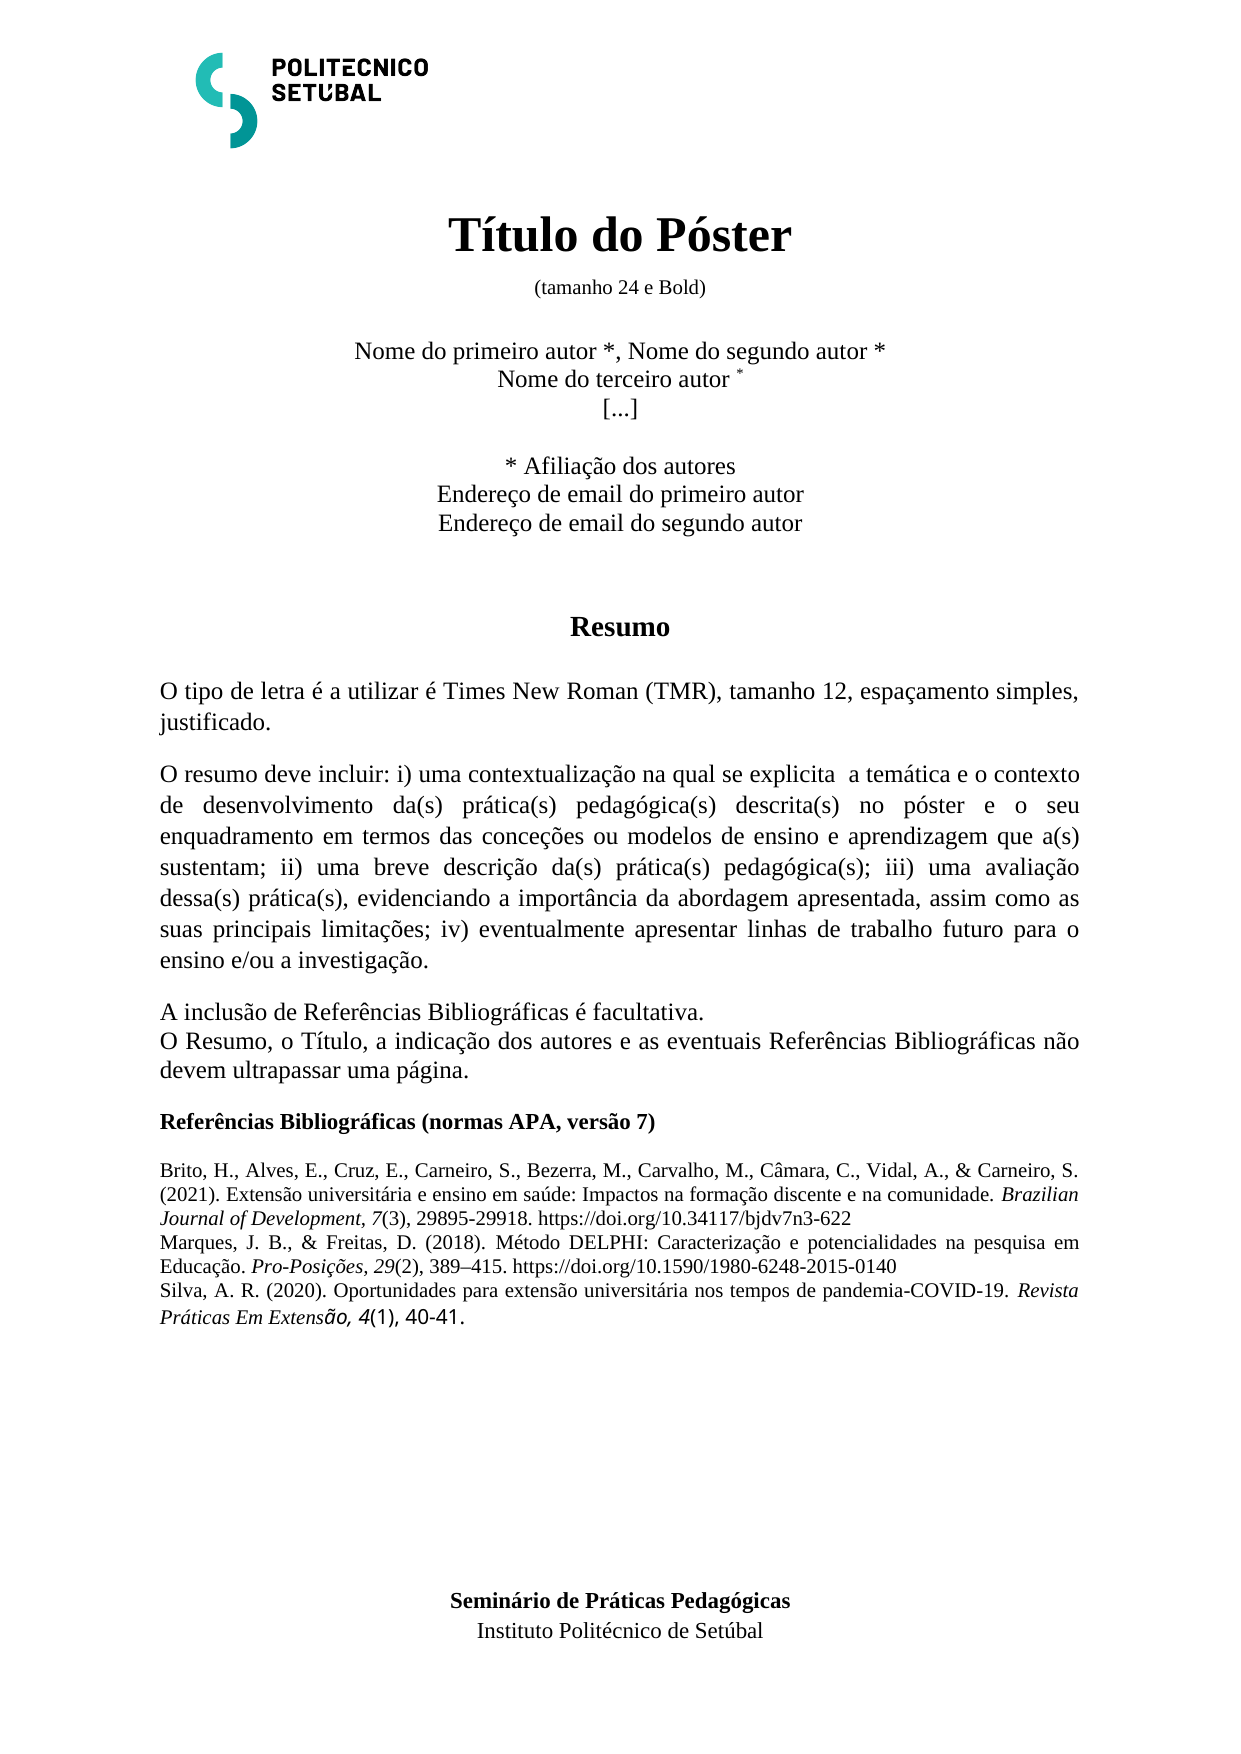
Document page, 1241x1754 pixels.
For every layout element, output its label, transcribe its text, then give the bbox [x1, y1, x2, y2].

text [...] [159, 393, 1081, 422]
picture [128, 0, 495, 202]
text Nome do primeiro autor *, Nome do segundo autor * [159, 336, 1081, 364]
text O tipo de letra é a utilizar é Times New Roman (TMR), tamanho 12, espaçamento simples, justificado. [159, 676, 1081, 736]
text Endereço de email do primeiro autor [159, 479, 1081, 508]
text Nome do terceiro autor * [159, 364, 1081, 393]
text Marques, J. B., & Freitas, D. (2018). Método DELPHI: Caracterização e potencialidades na pesquisa em Educação. Pro-Posições, 29(2), 389–415. https://doi.org/10.1590/1980-6248-2015-0140 [159, 1230, 1081, 1278]
text Resumo [159, 609, 1081, 643]
text Brito, H., Alves, E., Cruz, E., Carneiro, S., Bezerra, M., Carvalho, M., Câmara, C., Vidal, A., & Carneiro, S. (2021). Extensão universitária e ensino em saúde: Impactos na formação discente e na comunidade. Brazilian Journal of Development, 7(3), 29895-29918. https://doi.org/10.34117/bjdv7n3-622 [159, 1158, 1081, 1230]
text Referências Bibliográficas (normas APA, versão 7) [159, 1108, 1081, 1134]
title Título do Póster [159, 205, 1081, 263]
title (tamanho 24 e Bold) [159, 275, 1081, 299]
text Endereço de email do segundo autor [159, 508, 1081, 537]
text O resumo deve incluir: i) uma contextualização na qual se explicita a temática e o contexto de desenvolvimento da(s) prática(s) pedagógica(s) descrita(s) no póster e o seu enquadramento em termos das conceções ou modelos de ensino e aprendizagem que a(s) sustentam; ii) uma breve descrição da(s) prática(s) pedagógica(s); iii) uma avaliação dessa(s) prática(s), evidenciando a importância da abordagem apresentada, assim como as suas principais limitações; iv) eventualmente apresentar linhas de trabalho futuro para o ensino e/ou a investigação. [159, 759, 1081, 974]
text A inclusão de Referências Bibliográficas é facultativa. [159, 997, 1081, 1026]
text * Afiliação dos autores [159, 451, 1081, 479]
text O Resumo, o Título, a indicação dos autores e as eventuais Referências Bibliográficas não devem ultrapassar uma página. [159, 1026, 1081, 1084]
text Silva, A. R. (2020). Oportunidades para extensão universitária nos tempos de pandemia-COVID-19. Revista Práticas Em Extensão, 4(1), 40-41. [159, 1278, 1081, 1331]
